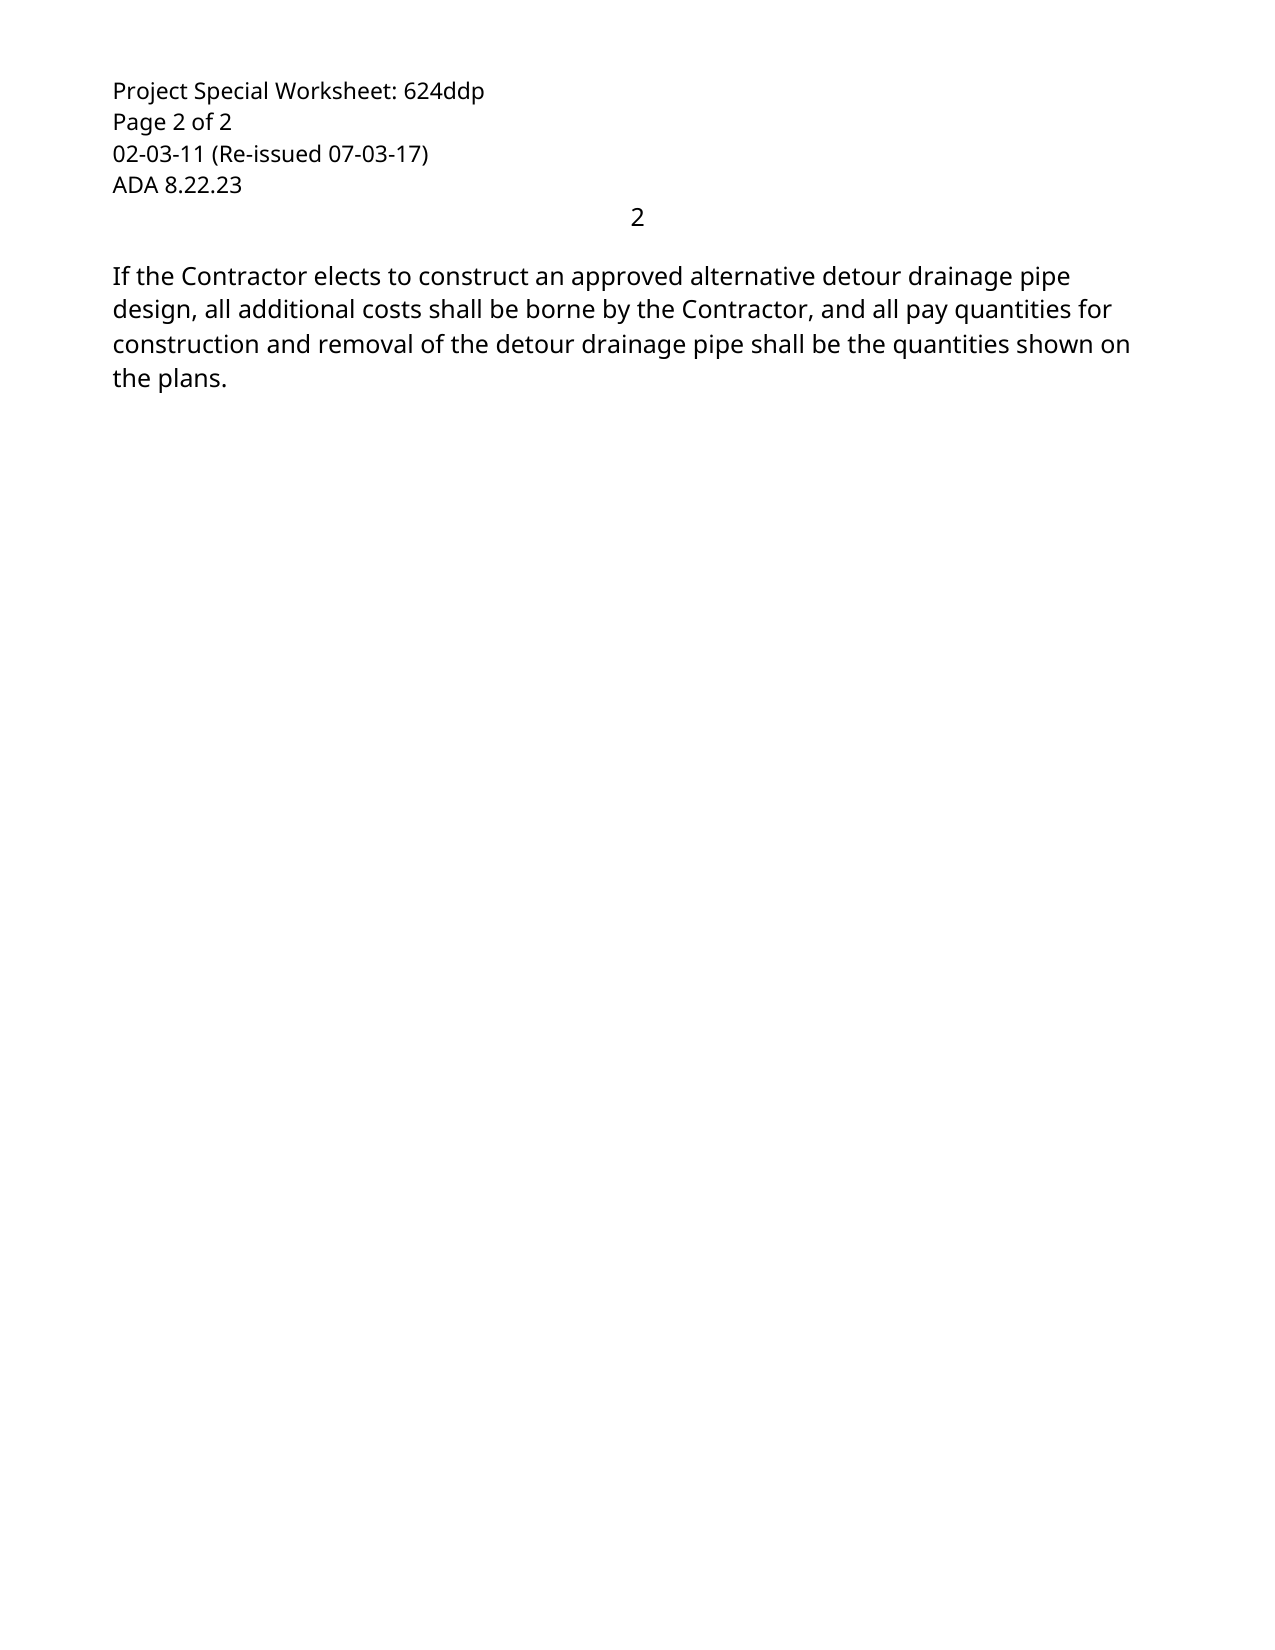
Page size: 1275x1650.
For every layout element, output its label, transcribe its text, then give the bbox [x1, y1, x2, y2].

text If the Contractor elects to construct an approved alternative detour drainage pipe design, all additional costs shall be borne by the Contractor, and all pay quantities for construction and removal of the detour drainage pipe shall be the quantities shown on the plans. [112, 258, 1162, 394]
